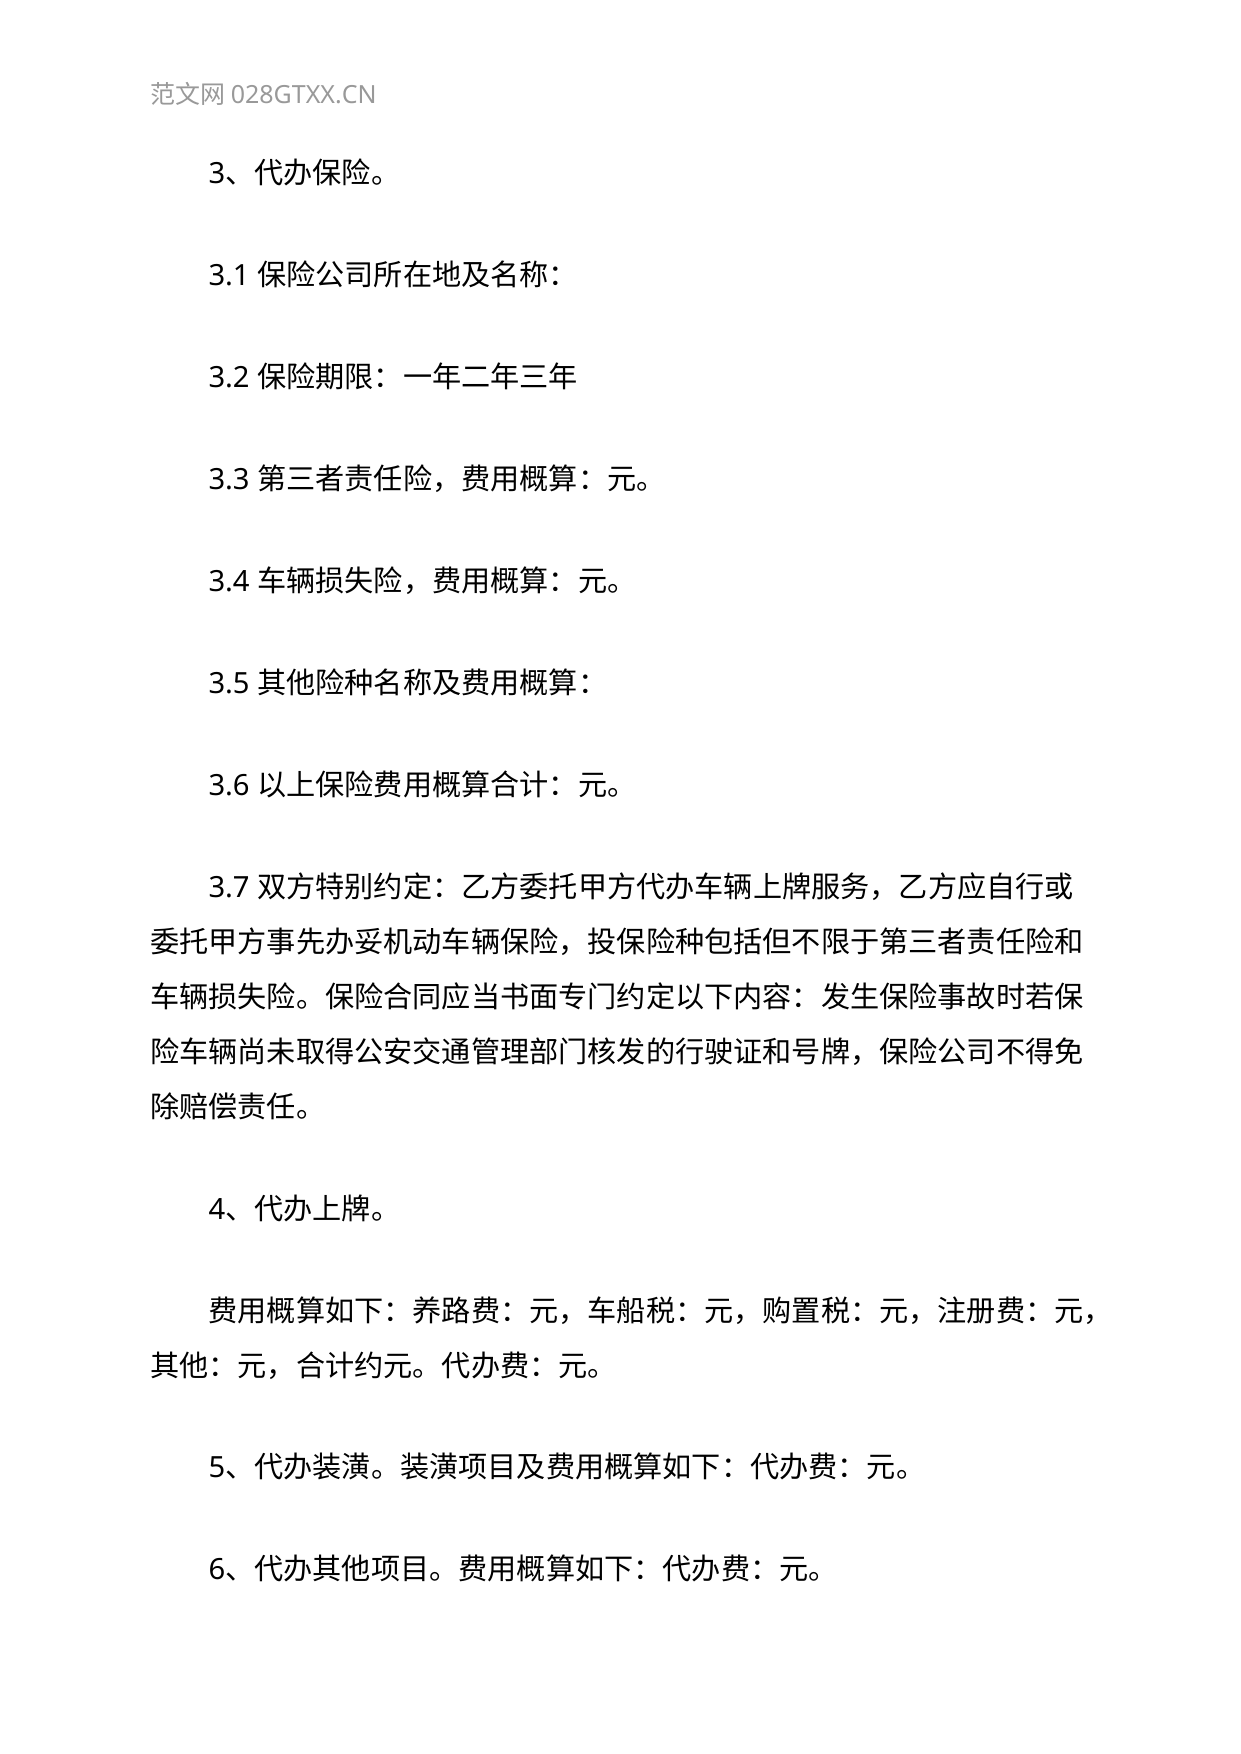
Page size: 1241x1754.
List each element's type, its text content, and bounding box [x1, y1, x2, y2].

text 3.1 保险公司所在地及名称： [150, 252, 1090, 294]
text 费用概算如下：养路费：元，车船税：元，购置税：元，注册费：元，其他：元，合计约元。代办费：元。 [150, 1287, 1090, 1384]
text 5、代办装潢。装潢项目及费用概算如下：代办费：元。 [150, 1444, 1090, 1486]
text 3.3 第三者责任险，费用概算：元。 [150, 456, 1090, 498]
text 3.7 双方特别约定：乙方委托甲方代办车辆上牌服务，乙方应自行或委托甲方事先办妥机动车辆保险，投保险种包括但不限于第三者责任险和车辆损失险。保险合同应当书面专门约定以下内容：发生保险事故时若保险车辆尚未取得公安交通管理部门核发的行驶证和号牌，保险公司不得免除赔偿责任。 [150, 864, 1090, 1126]
text 3.6 以上保险费用概算合计：元。 [150, 762, 1090, 804]
text 3.4 车辆损失险，费用概算：元。 [150, 558, 1090, 600]
text 3.5 其他险种名称及费用概算： [150, 660, 1090, 702]
text 3、代办保险。 [150, 150, 1090, 192]
text 3.2 保险期限：一年二年三年 [150, 354, 1090, 396]
text 6、代办其他项目。费用概算如下：代办费：元。 [150, 1546, 1090, 1588]
text 4、代办上牌。 [150, 1185, 1090, 1228]
